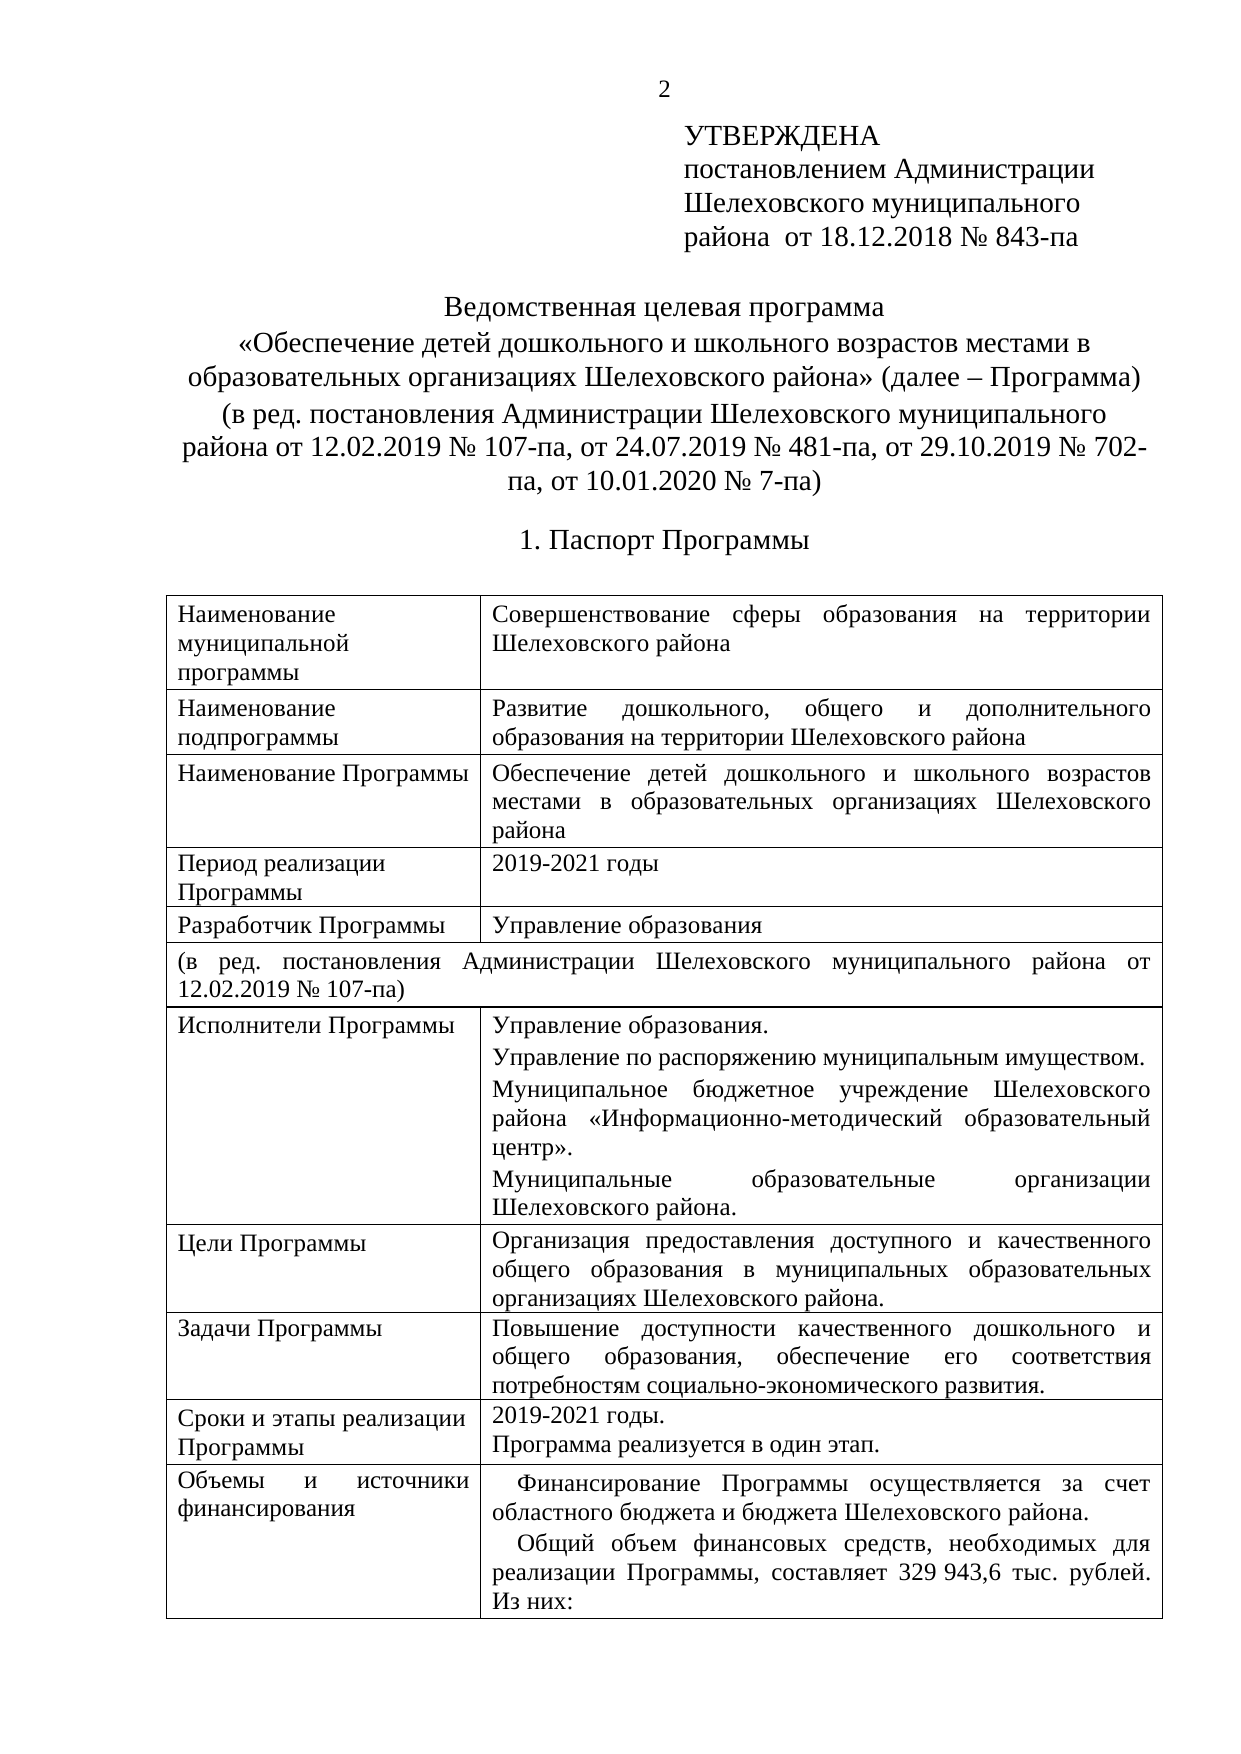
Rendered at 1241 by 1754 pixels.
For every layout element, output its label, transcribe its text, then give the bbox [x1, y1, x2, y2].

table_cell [481, 1465, 1162, 1618]
text Ведомственная целевая программа [177, 289, 1152, 322]
text УТВЕРЖДЕНА [610, 118, 1152, 152]
table_cell Наименование Программы [167, 755, 480, 847]
table_cell Цели Программы [167, 1225, 480, 1312]
table_cell Исполнители Программы [167, 1008, 480, 1224]
text постановлением Администрации Шелеховского муниципального района от 18.12.2018 № 843-па [683, 152, 1152, 252]
table_cell Разработчик Программы [167, 907, 480, 942]
table_cell Организация предоставления доступного и качественного общего образования в муниципальных образовательных организациях Шелеховского района. [481, 1225, 1162, 1312]
table_cell Наименование подпрограммы [167, 690, 480, 753]
table_cell Задачи Программы [167, 1313, 480, 1399]
table_cell Управление образования [481, 907, 1162, 942]
text «Обеспечение детей дошкольного и школьного возрастов местами в образовательных организациях Шелеховского района» (далее – Программа) [177, 326, 1152, 393]
table_header Наименование муниципальной программы [167, 596, 480, 689]
table_cell (в ред. постановления Администрации Шелеховского муниципального района от 12.02.2019 № 107-па) [167, 943, 1162, 1006]
table_cell Управление образования. Управление по распоряжению муниципальным имуществом. Муниципальное бюджетное учреждение Шелеховского района «Информационно-методический образовательный центр». Муниципальные образовательные организации Шелеховского района. [481, 1008, 1162, 1224]
table_cell Период реализации Программы [167, 848, 480, 906]
table_header Совершенствование сферы образования на территории Шелеховского района [481, 596, 1162, 689]
table_cell Повышение доступности качественного дошкольного и общего образования, обеспечение его соответствия потребностям социально-экономического развития. [481, 1313, 1162, 1399]
text 1. Паспорт Программы [177, 522, 1152, 555]
table_cell 2019-2021 годы. Программа реализуется в один этап. [481, 1400, 1162, 1464]
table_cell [167, 1465, 480, 1618]
table_cell 2019-2021 годы [481, 848, 1162, 906]
table_cell Обеспечение детей дошкольного и школьного возрастов местами в образовательных организациях Шелеховского района [481, 755, 1162, 847]
table_cell Сроки и этапы реализации Программы [167, 1400, 480, 1464]
table_cell Развитие дошкольного, общего и дополнительного образования на территории Шелеховского района [481, 690, 1162, 753]
text (в ред. постановления Администрации Шелеховского муниципального района от 12.02.2019 № 107-па, от 24.07.2019 № 481-па, от 29.10.2019 № 702-па, от 10.01.2020 № 7-па) [177, 396, 1152, 496]
